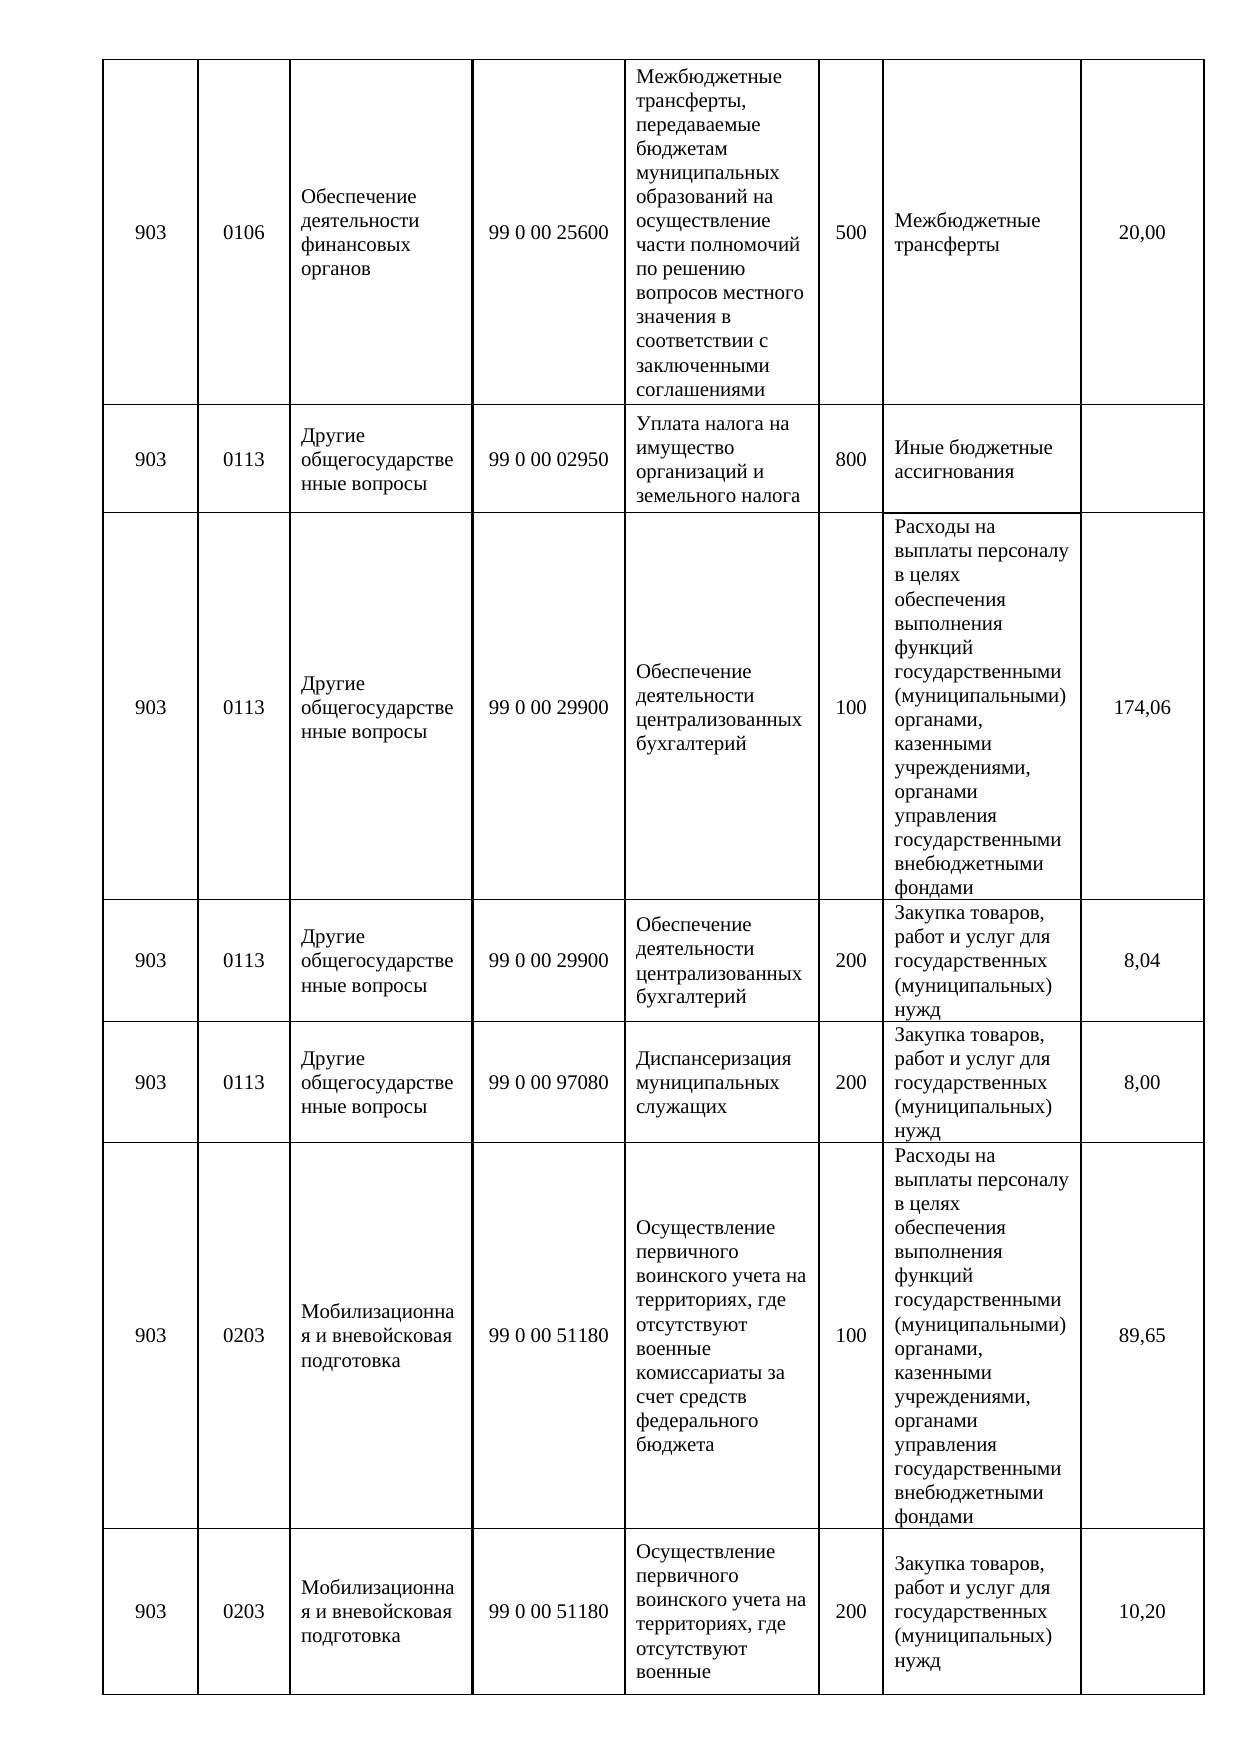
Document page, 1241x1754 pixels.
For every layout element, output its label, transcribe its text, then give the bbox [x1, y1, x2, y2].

table_cell 89,65 [1082, 1143, 1203, 1528]
table_cell Другие общегосударственные вопросы [291, 405, 471, 512]
table_cell 99 0 00 25600 [474, 60, 624, 404]
table_cell 903 [104, 513, 197, 899]
table_cell 903 [104, 60, 197, 404]
table_cell 10,20 [1082, 1529, 1203, 1694]
table_cell 0113 [199, 405, 289, 512]
table_cell Закупка товаров, работ и услуг для государственных (муниципальных) нужд [884, 1022, 1080, 1142]
table_cell 0113 [199, 513, 289, 899]
table_cell Уплата налога на имущество организаций и земельного налога [626, 405, 818, 512]
table_cell Обеспечение деятельности финансовых органов [291, 60, 471, 404]
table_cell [626, 1529, 818, 1694]
table_cell 0203 [199, 1529, 289, 1694]
table_cell 903 [104, 405, 197, 512]
table_cell 0106 [199, 60, 289, 404]
table_cell Диспансеризация муниципальных служащих [626, 1022, 818, 1142]
table_cell Осуществление первичного воинского учета на территориях, где отсутствуют военные комиссариаты за счет средств федерального бюджета [626, 1143, 818, 1528]
table_cell 200 [820, 900, 882, 1021]
table_cell 0113 [199, 1022, 289, 1142]
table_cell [291, 1529, 471, 1694]
table_cell 200 [820, 1529, 882, 1694]
table_cell 0203 [199, 1143, 289, 1528]
table_cell 100 [820, 1143, 882, 1528]
table_cell 903 [104, 900, 197, 1021]
table_cell Межбюджетные трансферты [884, 60, 1080, 404]
table_cell Мобилизационная и вневойсковая подготовка [291, 1143, 471, 1528]
table_cell 99 0 00 29900 [474, 513, 624, 899]
table_cell 8,00 [1082, 1022, 1203, 1142]
table_cell Обеспечение деятельности централизованных бухгалтерий [626, 900, 818, 1021]
table_cell 903 [104, 1022, 197, 1142]
table_cell 99 0 00 29900 [474, 900, 624, 1021]
table_cell Другие общегосударственные вопросы [291, 513, 471, 899]
table_cell 0113 [199, 900, 289, 1021]
table_cell 20,00 [1082, 60, 1203, 404]
table_cell 903 [104, 1529, 197, 1694]
table_cell Межбюджетные трансферты, передаваемые бюджетам муниципальных образований на осуществление части полномочий по решению вопросов местного значения в соответствии с заключенными соглашениями [626, 60, 818, 404]
table_cell [1082, 405, 1203, 512]
table_cell 99 0 00 02950 [474, 405, 624, 512]
table_cell 8,04 [1082, 900, 1203, 1021]
table_cell 99 0 00 51180 [474, 1143, 624, 1528]
table_cell Обеспечение деятельности централизованных бухгалтерий [626, 513, 818, 899]
table_cell Иные бюджетные ассигнования [884, 405, 1080, 512]
table_cell 903 [104, 1143, 197, 1528]
table_cell Другие общегосударственные вопросы [291, 900, 471, 1021]
table_cell Закупка товаров, работ и услуг для государственных (муниципальных) нужд [884, 900, 1080, 1021]
table_cell 174,06 [1082, 513, 1203, 899]
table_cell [884, 1529, 1080, 1694]
table_cell 99 0 00 97080 [474, 1022, 624, 1142]
table_cell 800 [820, 405, 882, 512]
table_cell 500 [820, 60, 882, 404]
table_cell 99 0 00 51180 [474, 1529, 624, 1694]
table_cell Другие общегосударственные вопросы [291, 1022, 471, 1142]
table_cell 100 [820, 513, 882, 899]
table_cell 200 [820, 1022, 882, 1142]
